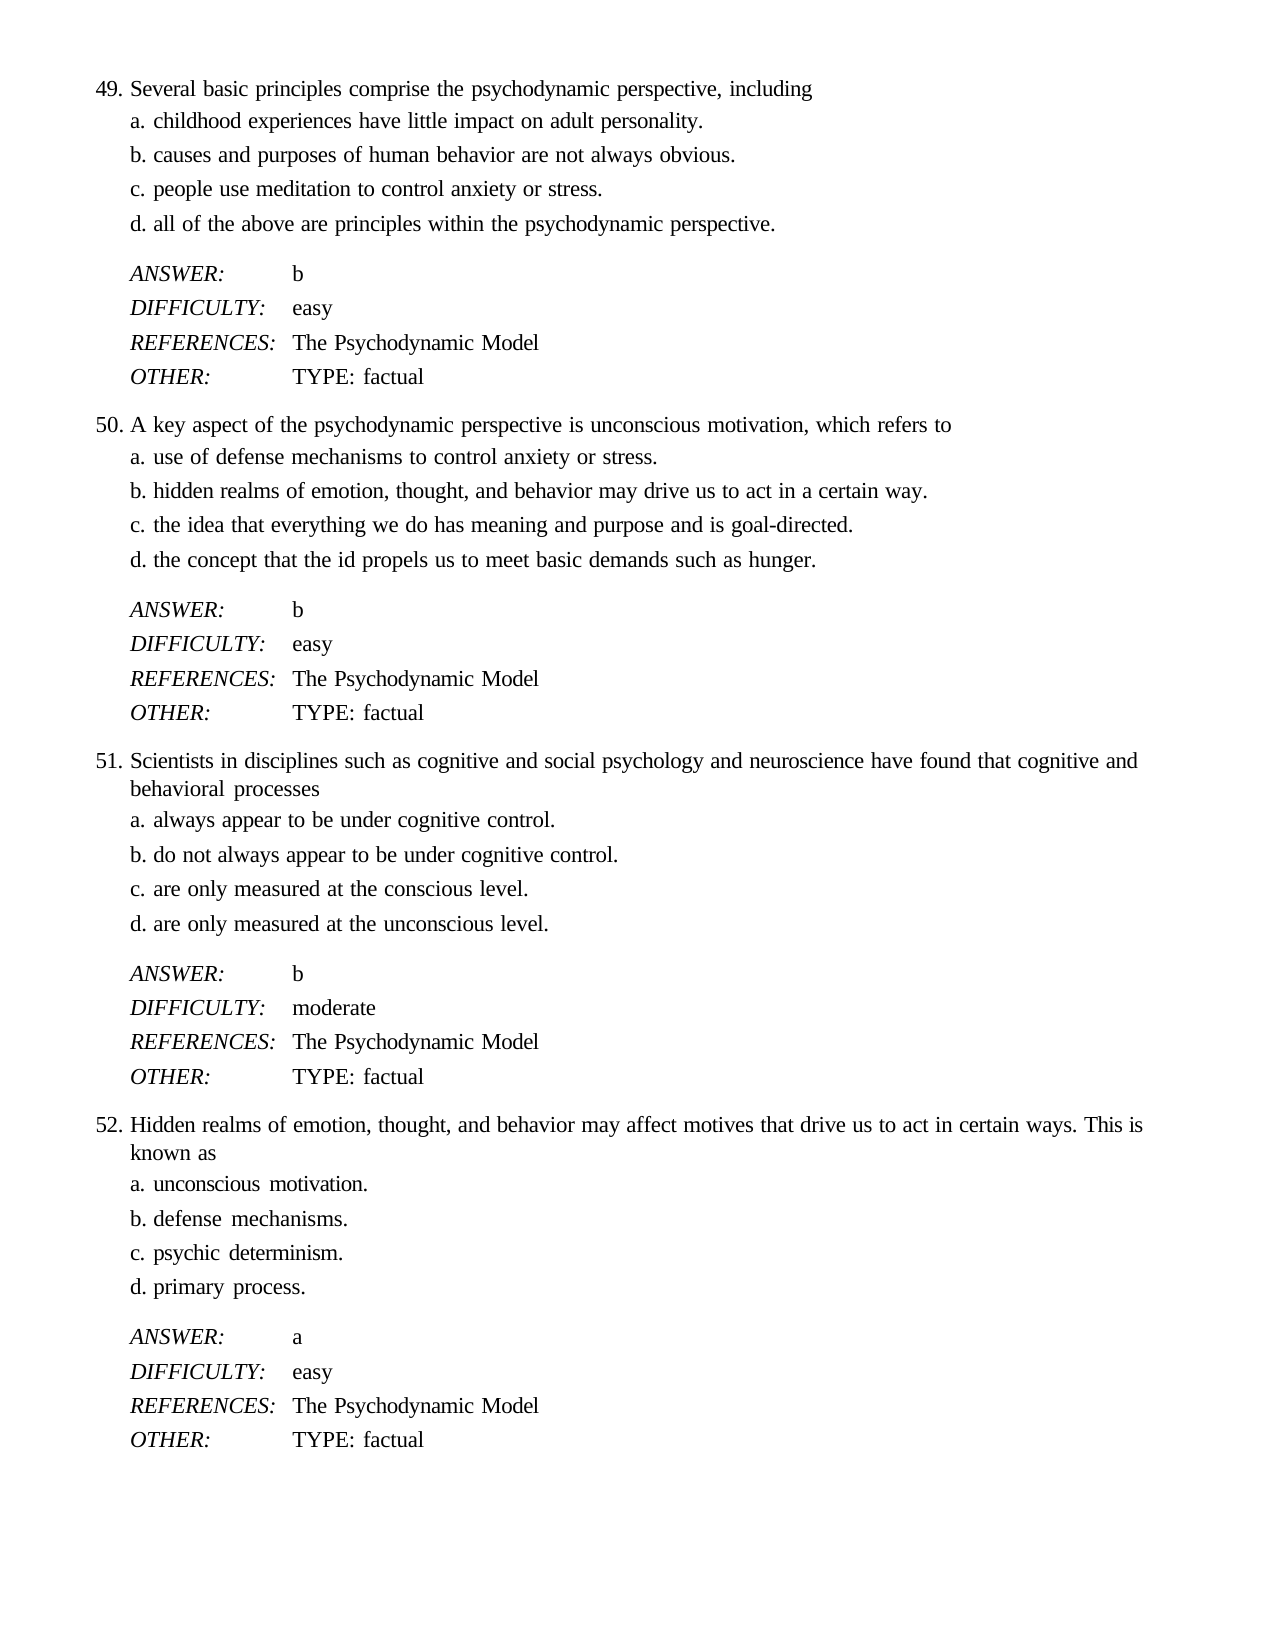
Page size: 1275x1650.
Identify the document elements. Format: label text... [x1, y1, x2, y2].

list the idea that everything we do has meaning and purpose and is goal-directed. [130, 511, 1158, 538]
text DIFFICULTY: moderate [130, 994, 1158, 1020]
text ANSWER: b [130, 960, 1158, 986]
list hidden realms of emotion, thought, and behavior may drive us to act in a certain way. [130, 477, 1158, 503]
text ANSWER: b [130, 260, 1158, 286]
text OTHER: TYPE: factual [130, 1063, 1158, 1089]
list use of defense mechanisms to control anxiety or stress. [130, 443, 1158, 469]
list defense mechanisms. [130, 1204, 1158, 1231]
list are only measured at the conscious level. [130, 875, 1158, 902]
list always appear to be under cognitive control. [130, 806, 1158, 833]
list Hidden realms of emotion, thought, and behavior may affect motives that drive us to act in certain ways. This is known as [95, 1111, 1144, 1166]
text ANSWER: b [130, 596, 1158, 622]
list are only measured at the unconscious level. [130, 909, 1158, 936]
text OTHER: TYPE: factual [130, 699, 1158, 725]
text OTHER: TYPE: factual [130, 363, 1158, 389]
list Several basic principles comprise the psychodynamic perspective, including [95, 75, 1158, 102]
text REFERENCES: The Psychodynamic Model [130, 1028, 1158, 1055]
text DIFFICULTY: easy [130, 294, 1158, 321]
text DIFFICULTY: easy [130, 630, 1158, 657]
text ANSWER: a [130, 1323, 1158, 1350]
list the concept that the id propels us to meet basic demands such as hunger. [130, 546, 1158, 572]
list all of the above are principles within the psychodynamic perspective. [130, 210, 1158, 236]
list Scientists in disciplines such as cognitive and social psychology and neuroscience have found that cognitive and behavioral processes [95, 747, 1144, 802]
list psychic determinism. [130, 1239, 1158, 1265]
list do not always appear to be under cognitive control. [130, 841, 1158, 867]
text REFERENCES: The Psychodynamic Model [130, 1392, 1158, 1418]
text REFERENCES: The Psychodynamic Model [130, 329, 1158, 355]
list A key aspect of the psychodynamic perspective is unconscious motivation, which refers to [95, 411, 1158, 438]
list primary process. [130, 1273, 1158, 1300]
list causes and purposes of human behavior are not always obvious. [130, 141, 1158, 167]
text REFERENCES: The Psychodynamic Model [130, 665, 1158, 691]
text DIFFICULTY: easy [130, 1358, 1158, 1384]
list childhood experiences have little impact on adult personality. [130, 107, 1158, 133]
list unconscious motivation. [130, 1170, 1158, 1197]
text OTHER: TYPE: factual [130, 1427, 1158, 1453]
list people use meditation to control anxiety or stress. [130, 175, 1158, 202]
